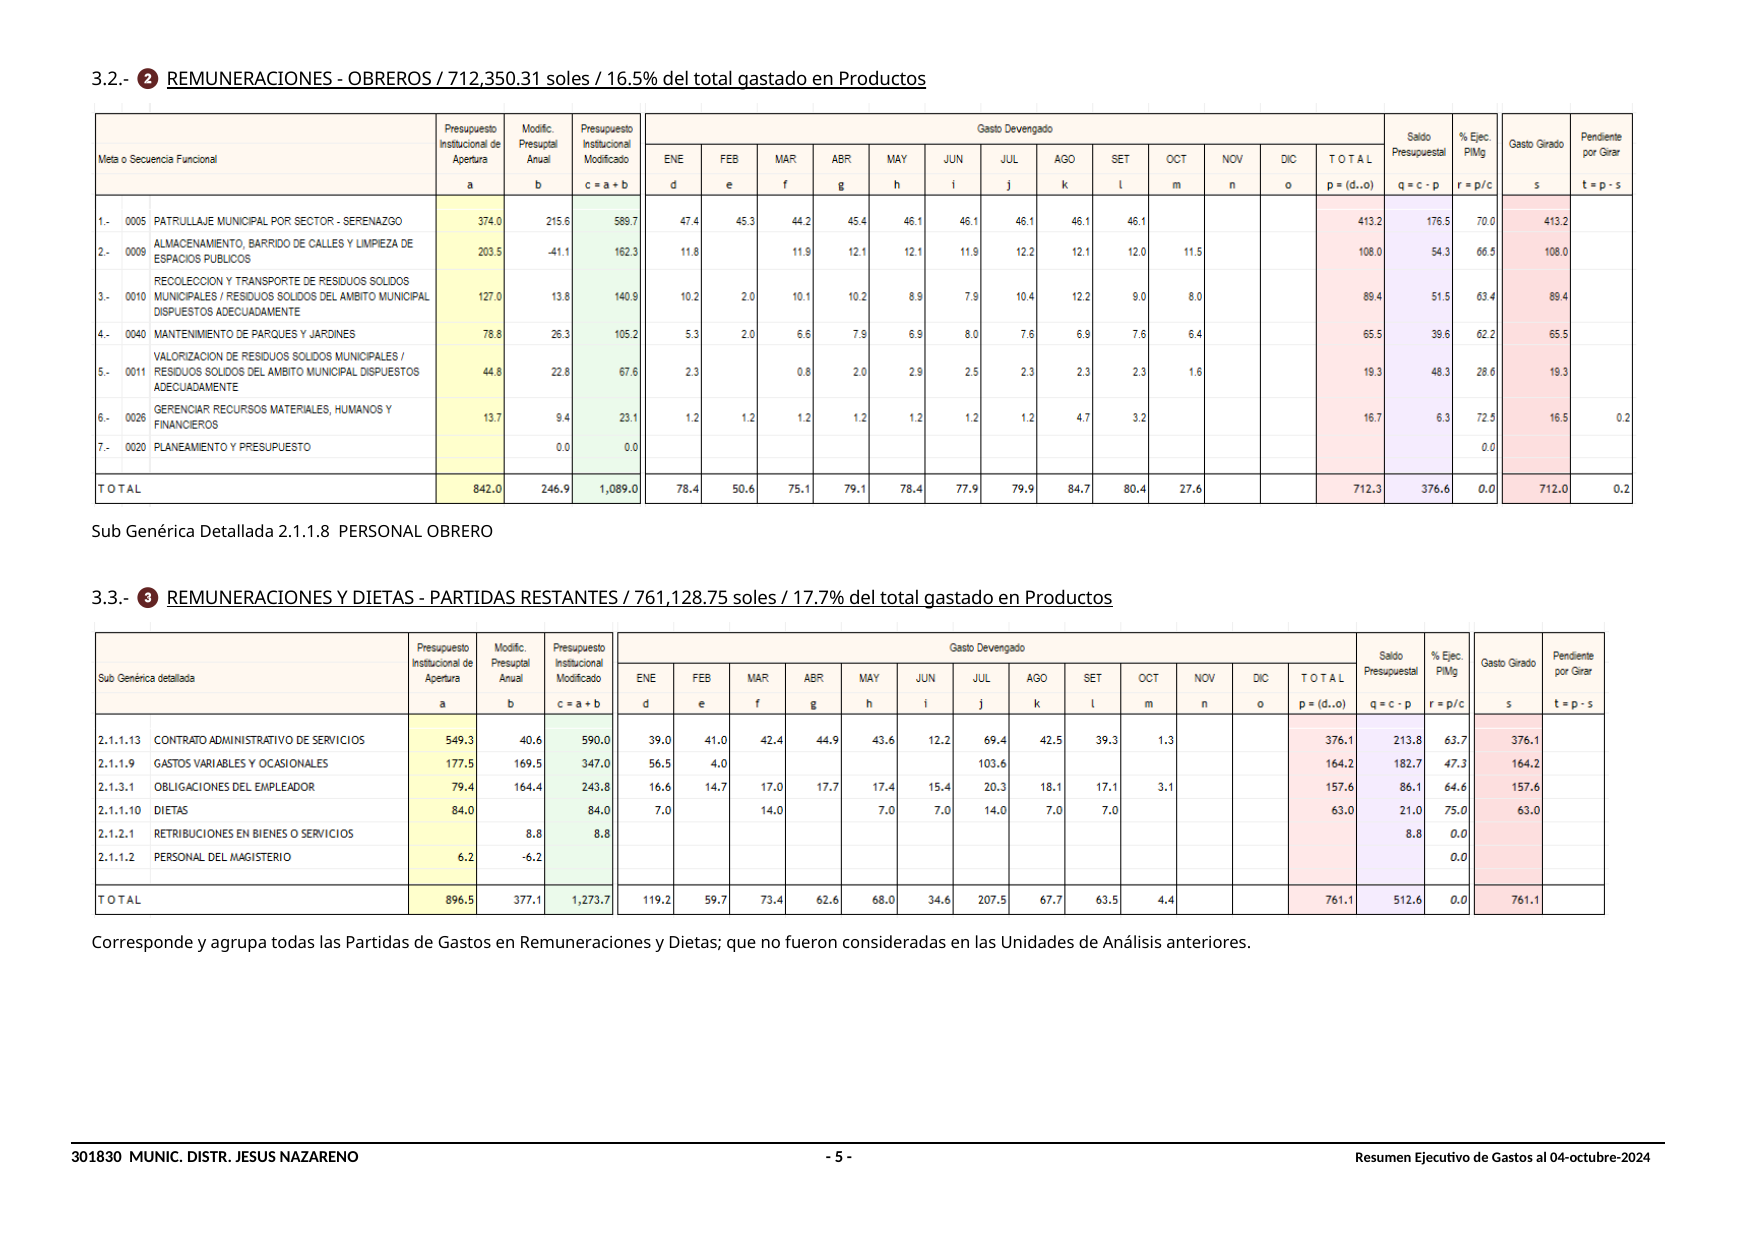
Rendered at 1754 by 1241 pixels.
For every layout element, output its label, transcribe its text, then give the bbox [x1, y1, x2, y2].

table_header 3.3.- ❸ REMUNERACIONES Y DIETAS - PARTIDAS RESTANTES / 761,128.75 soles / 17.7% del total gastado en Productos Corresponde y agrupa todas las Partidas de Gastos en Remuneraciones y Dietas; que no fueron consideradas en las Unidades de Análisis anteriores. [71, 578, 1650, 966]
picture [91, 622, 1609, 918]
picture [91, 103, 1637, 507]
table_header 3.2.- ❷ REMUNERACIONES - OBREROS / 712,350.31 soles / 16.5% del total gastado en Productos Sub Genérica Detallada 2.1.1.8 PERSONAL OBRERO [71, 59, 1650, 555]
